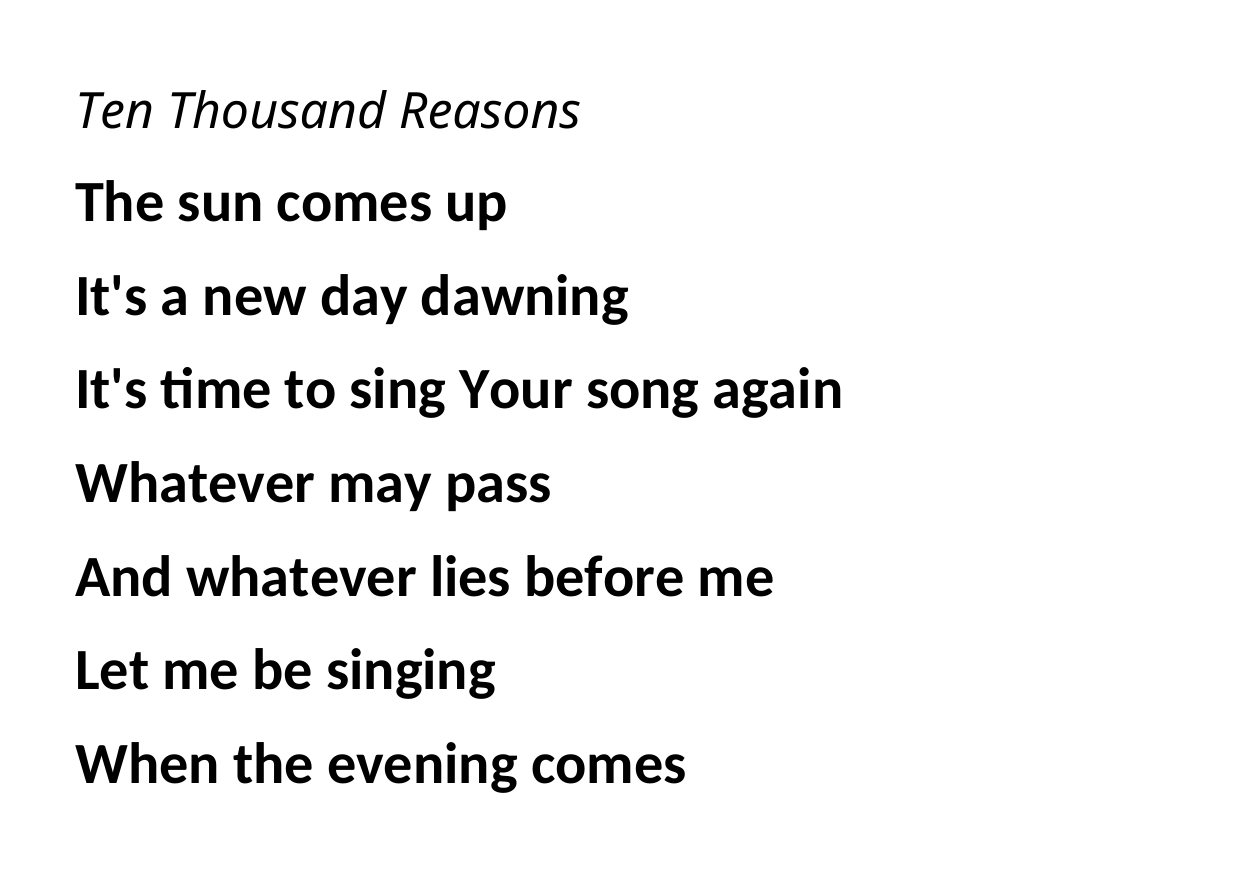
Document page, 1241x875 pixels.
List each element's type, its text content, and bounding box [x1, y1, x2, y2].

text It's a new day dawning [75, 259, 1165, 330]
text Let me be singing [75, 633, 1165, 704]
text When the evening comes [75, 726, 1165, 798]
text Ten Thousand Reasons [75, 75, 1165, 143]
text And whatever lies before me [75, 539, 1165, 611]
text It's time to sing Your song again [75, 352, 1165, 423]
text The sun comes up [75, 165, 1165, 236]
text Whatever may pass [75, 446, 1165, 517]
